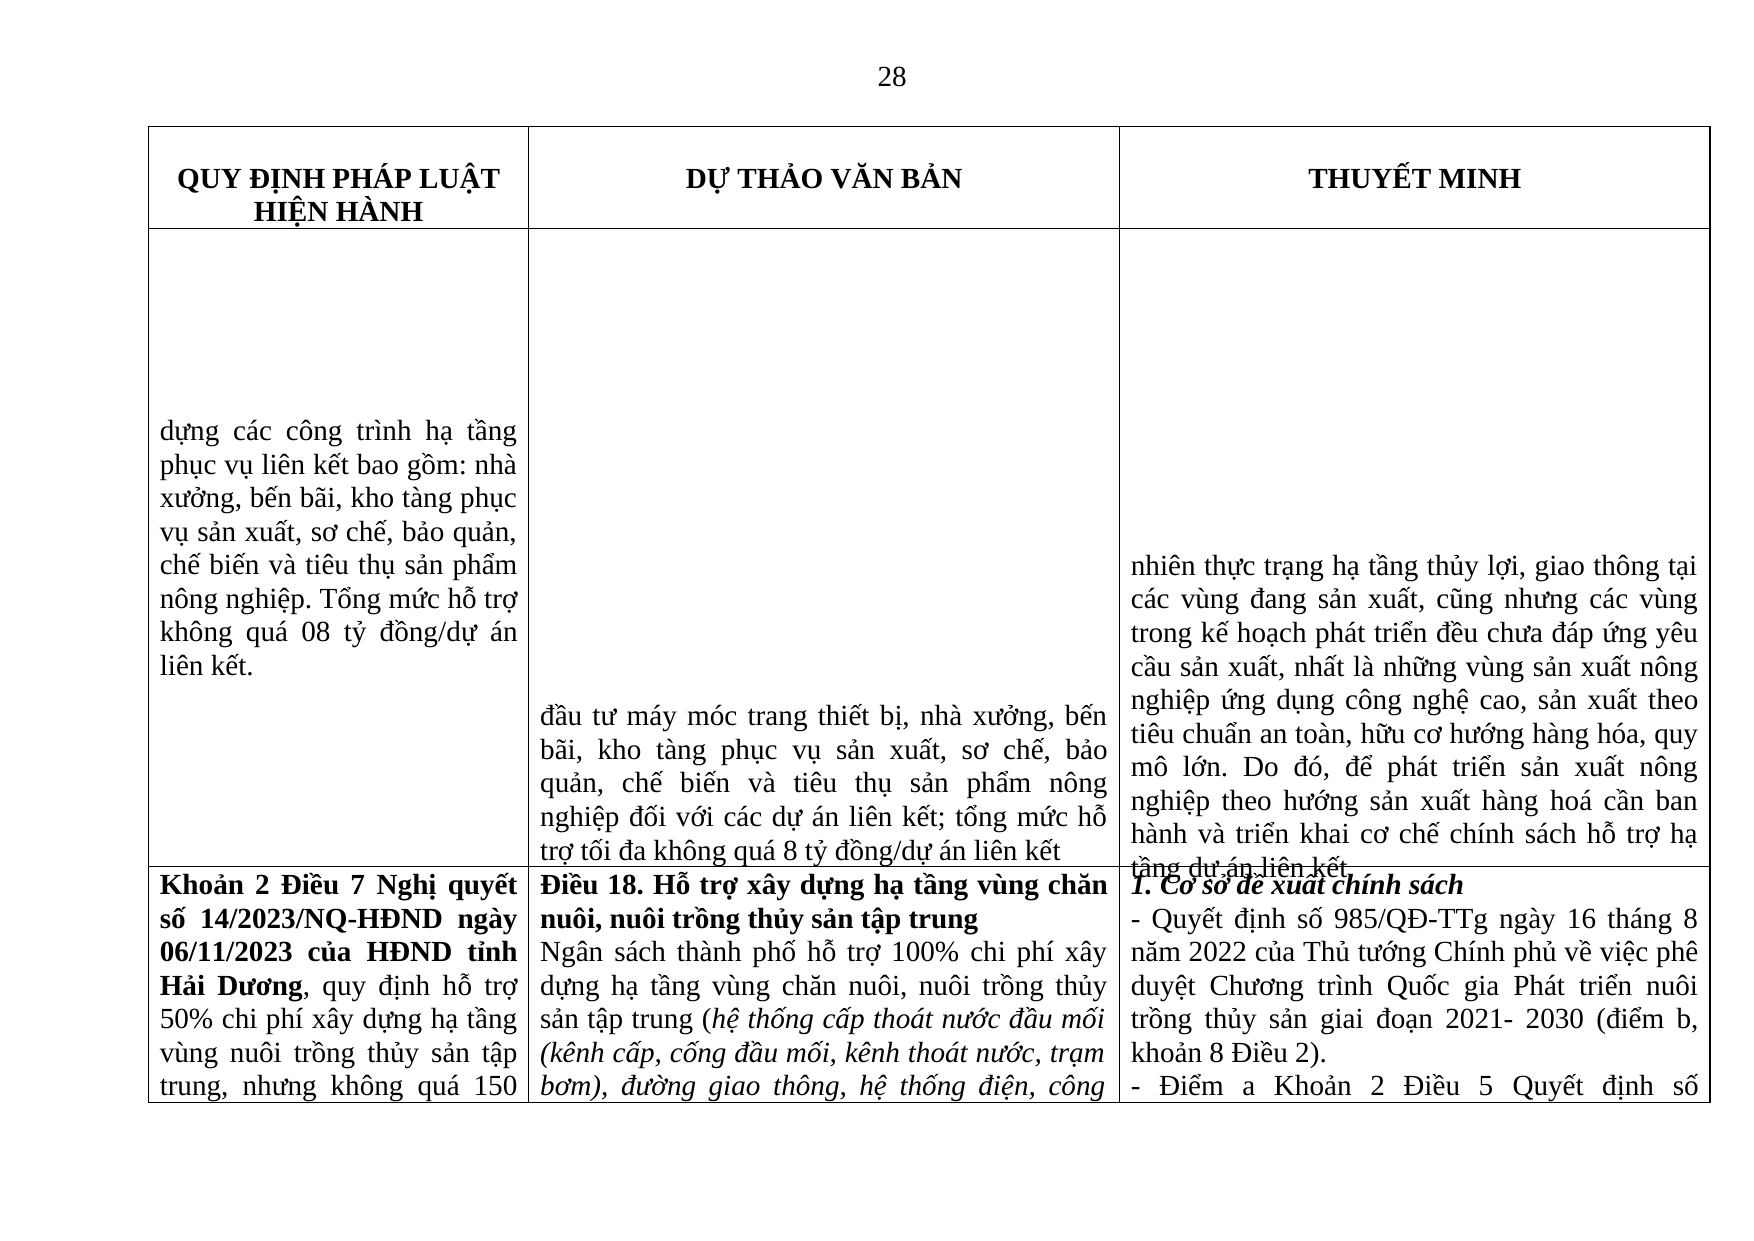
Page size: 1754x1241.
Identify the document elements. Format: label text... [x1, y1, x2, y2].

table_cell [149, 229, 528, 866]
table_header QUY ĐỊNH PHÁP LUẬT HIỆN HÀNH [149, 127, 528, 228]
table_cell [1120, 867, 1709, 1102]
table_header DỰ THẢO VĂN BẢN [529, 127, 1119, 228]
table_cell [149, 867, 528, 1102]
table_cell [529, 867, 1119, 1102]
table_header THUYẾT MINH [1120, 127, 1709, 228]
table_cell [529, 229, 1119, 866]
